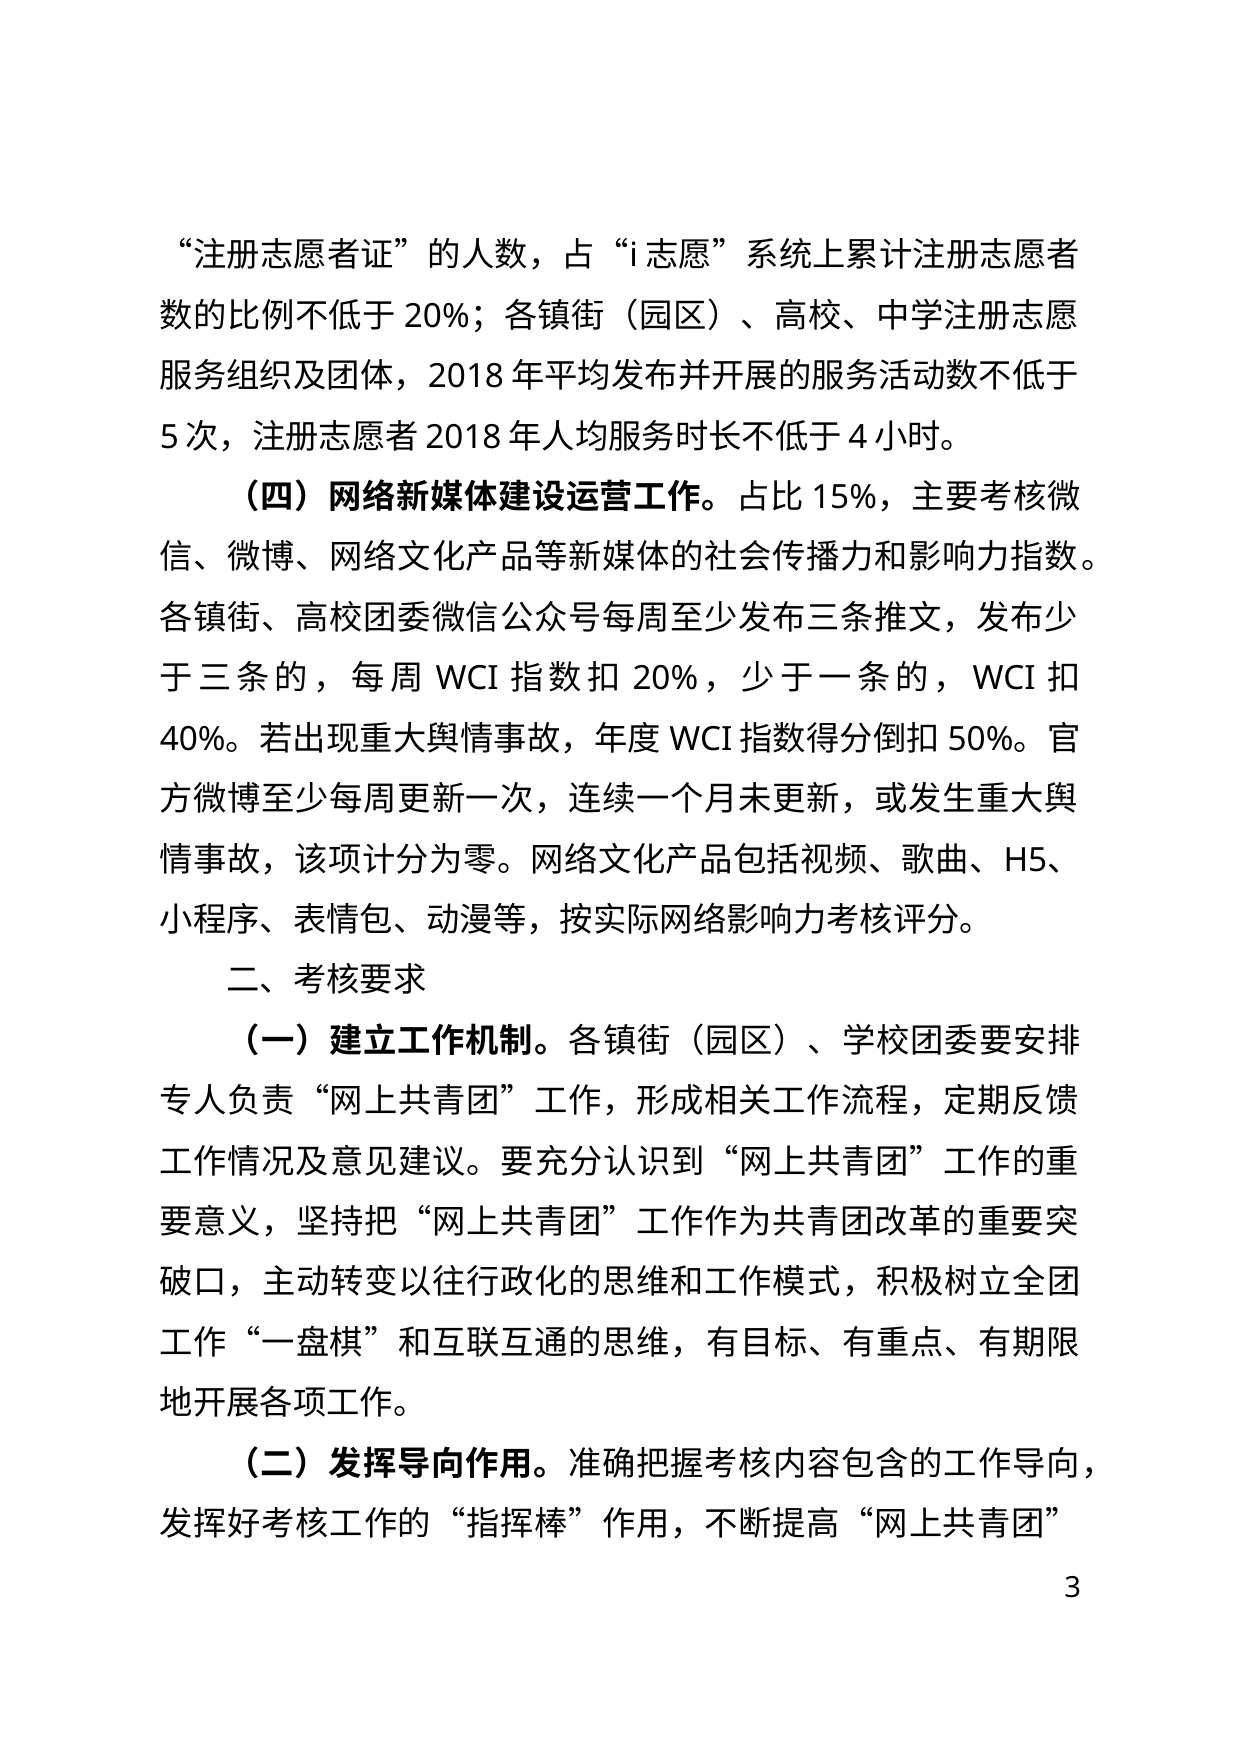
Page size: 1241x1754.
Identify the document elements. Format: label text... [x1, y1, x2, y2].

text 二、考核要求 [159, 943, 1081, 1004]
text （四）网络新媒体建设运营工作。占比15%，主要考核微信、微博、网络文化产品等新媒体的社会传播力和影响力指数。各镇街、高校团委微信公众号每周至少发布三条推文，发布少于三条的，每周WCI指数扣20%，少于一条的，WCI扣40%。若出现重大舆情事故，年度WCI指数得分倒扣50%。官方微博至少每周更新一次，连续一个月未更新，或发生重大舆情事故，该项计分为零。网络文化产品包括视频、歌曲、H5、小程序、表情包、动漫等，按实际网络影响力考核评分。 [159, 460, 1081, 943]
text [159, 1427, 1081, 1548]
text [159, 218, 1081, 460]
text （一）建立工作机制。各镇街（园区）、学校团委要安排专人负责“网上共青团”工作，形成相关工作流程，定期反馈工作情况及意见建议。要充分认识到“网上共青团”工作的重要意义，坚持把“网上共青团”工作作为共青团改革的重要突破口，主动转变以往行政化的思维和工作模式，积极树立全团工作“一盘棋”和互联互通的思维，有目标、有重点、有期限地开展各项工作。 [159, 1004, 1081, 1427]
